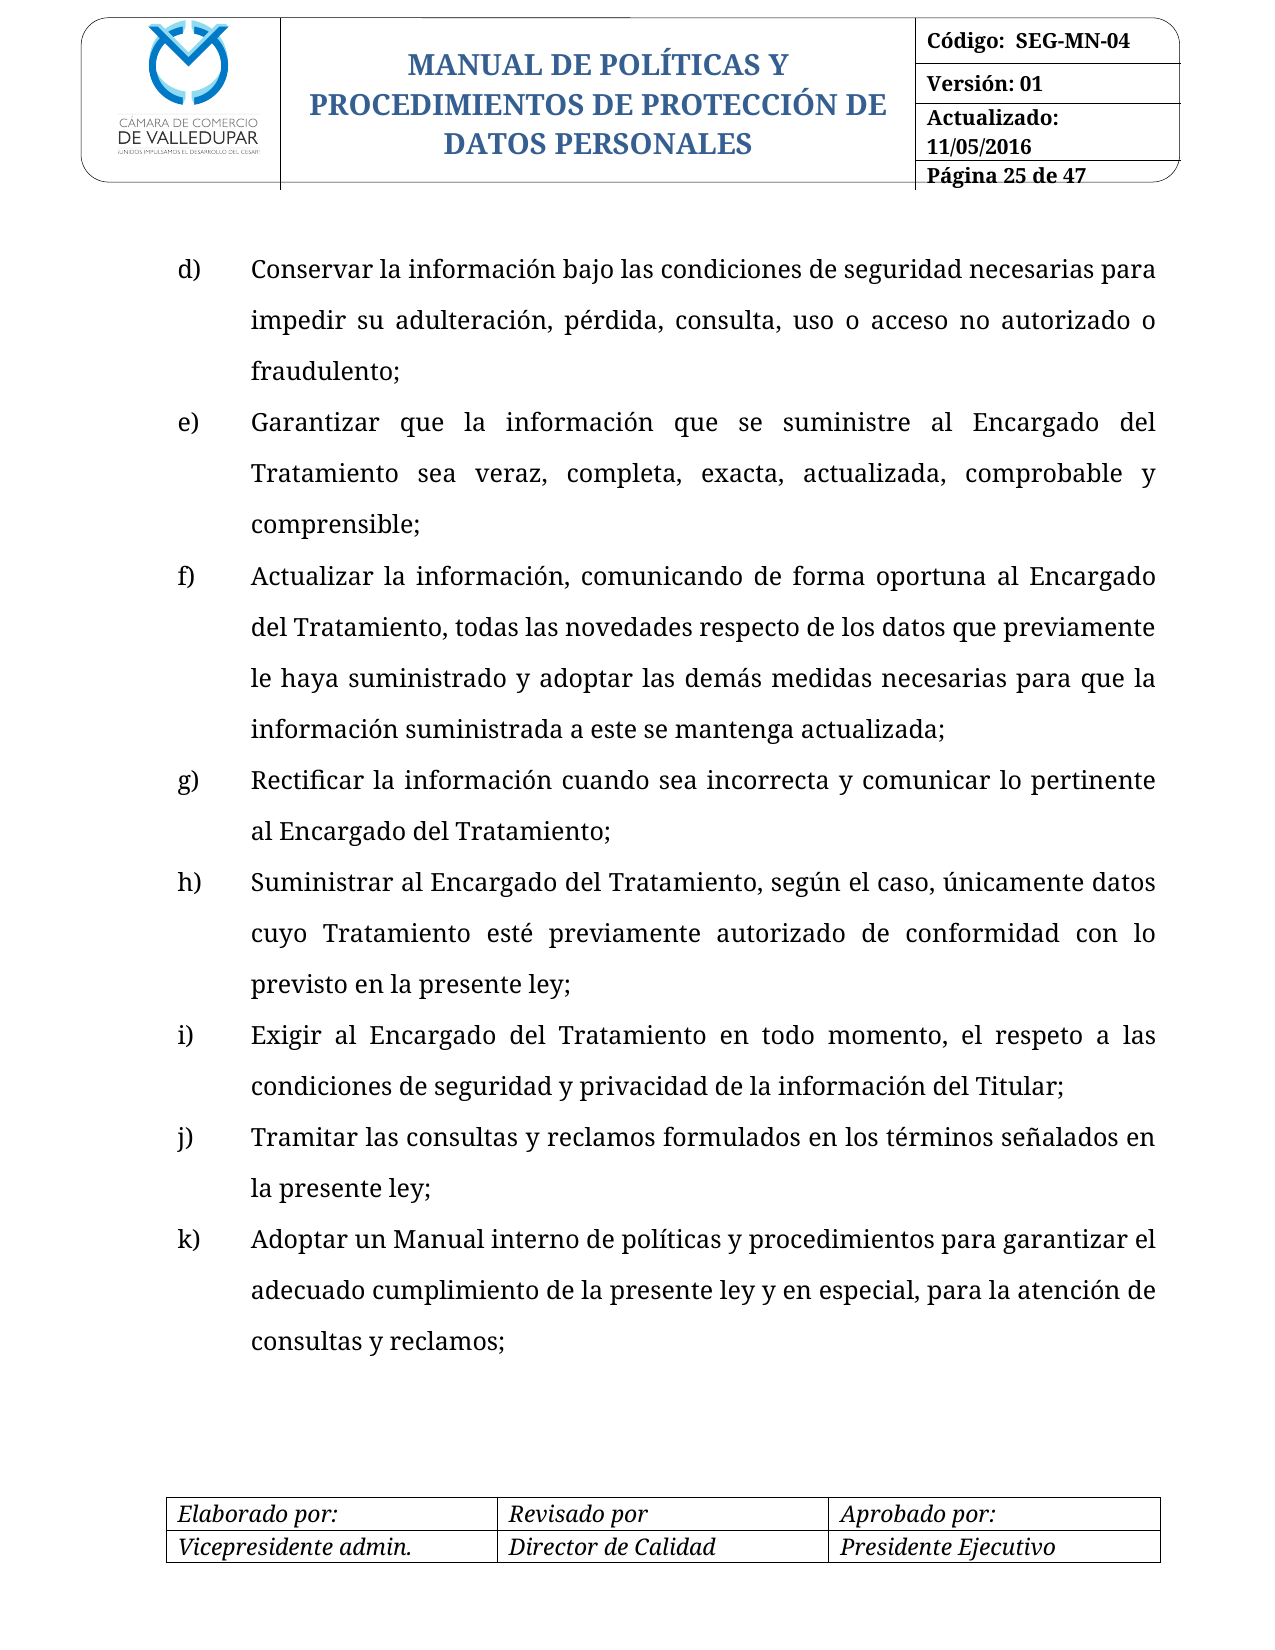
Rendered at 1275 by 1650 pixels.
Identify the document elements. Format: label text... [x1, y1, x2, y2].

text f) Actualizar la información, comunicando de forma oportuna al Encargado del Tratamiento, todas las novedades respecto de los datos que previamente le haya suministrado y adoptar las demás medidas necesarias para que la información suministrada a este se mantenga actualizada; [177, 558, 1157, 745]
text e) Garantizar que la información que se suministre al Encargado del Tratamiento sea veraz, completa, exacta, actualizada, comprobable y comprensible; [177, 405, 1157, 541]
text h) Suministrar al Encargado del Tratamiento, según el caso, únicamente datos cuyo Tratamiento esté previamente autorizado de conformidad con lo previsto en la presente ley; [177, 864, 1157, 1001]
text i) Exigir al Encargado del Tratamiento en todo momento, el respeto a las condiciones de seguridad y privacidad de la información del Titular; [177, 1018, 1157, 1103]
text g) Rectificar la información cuando sea incorrecta y comunicar lo pertinente al Encargado del Tratamiento; [177, 762, 1157, 847]
picture [117, 20, 260, 154]
text d) Conservar la información bajo las condiciones de seguridad necesarias para impedir su adulteración, pérdida, consulta, uso o acceso no autorizado o fraudulento; [177, 252, 1157, 388]
text j) Tramitar las consultas y reclamos formulados en los términos señalados en la presente ley; [177, 1120, 1157, 1205]
text k) Adoptar un Manual interno de políticas y procedimientos para garantizar el adecuado cumplimiento de la presente ley y en especial, para la atención de consultas y reclamos; [177, 1222, 1157, 1358]
